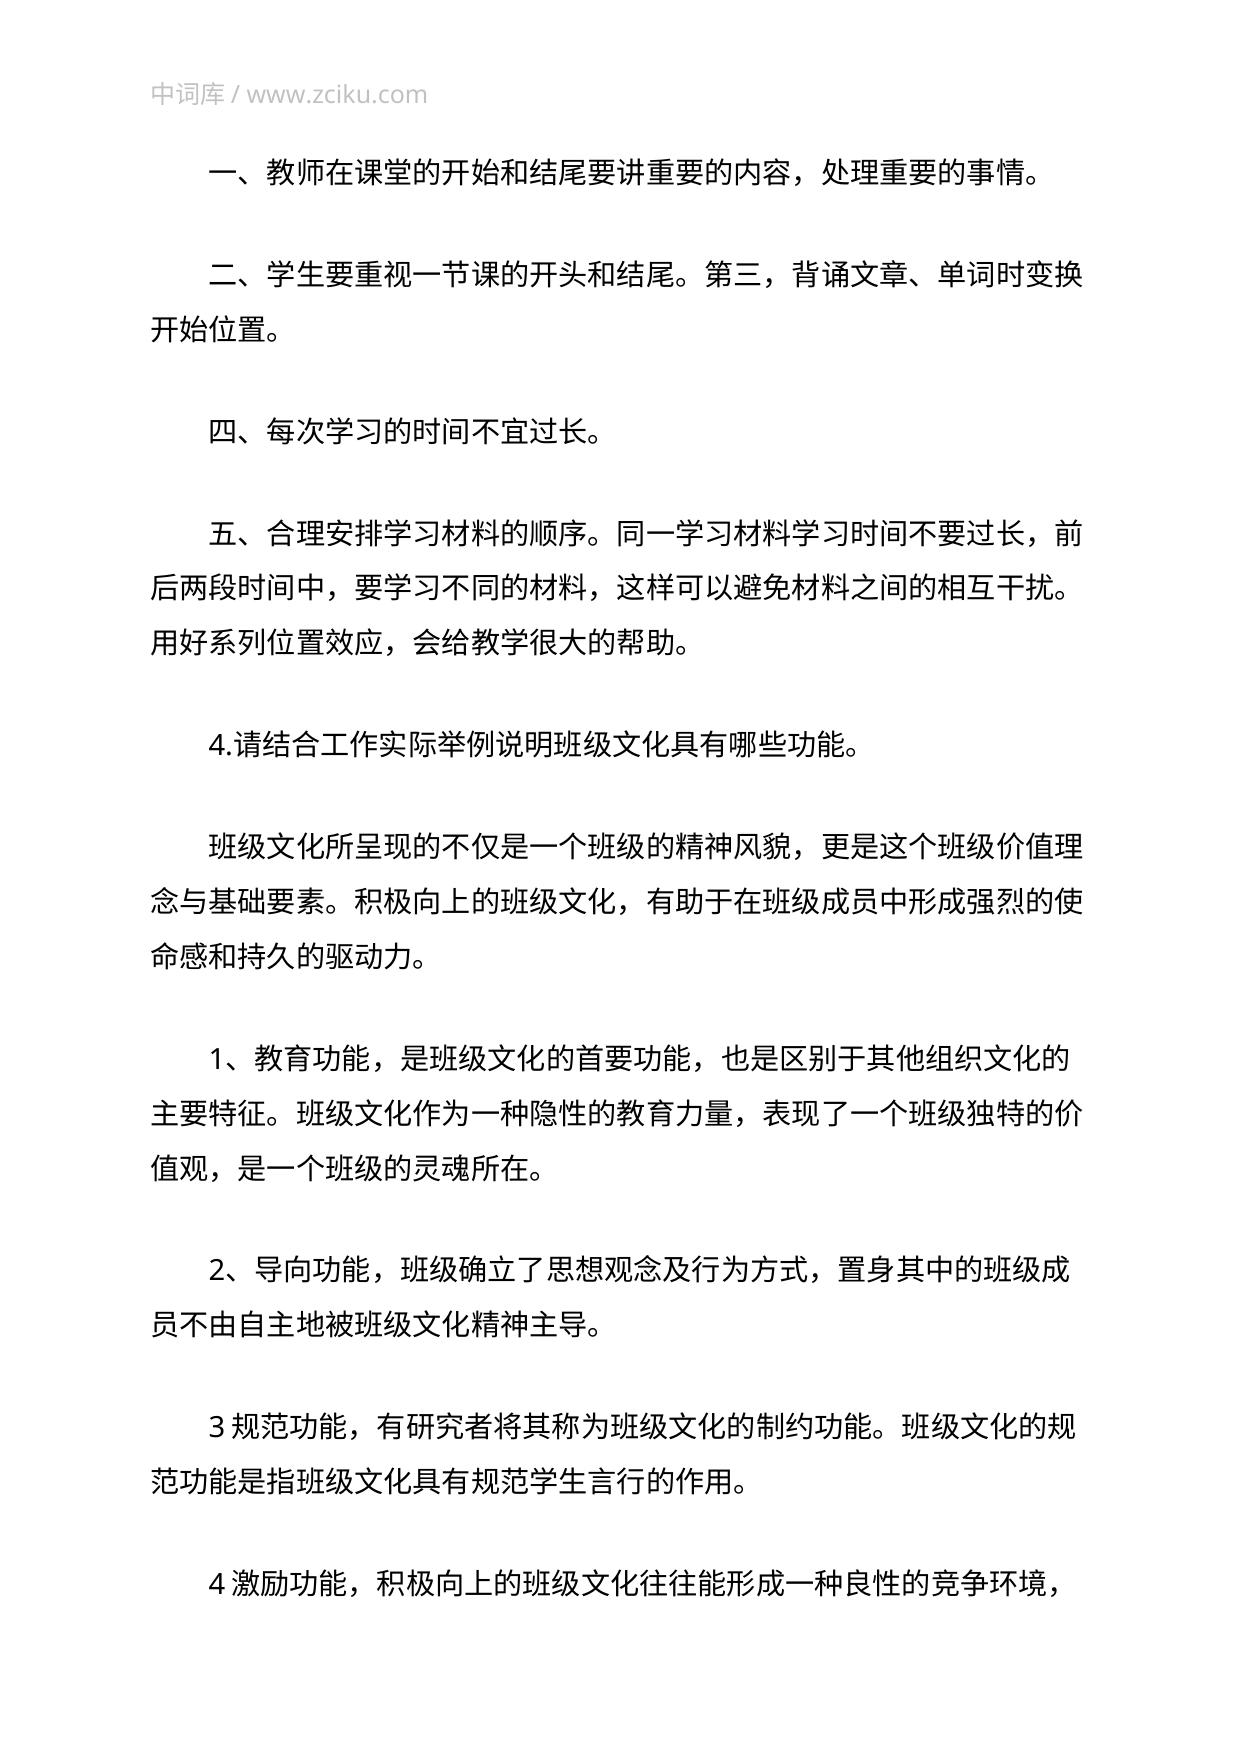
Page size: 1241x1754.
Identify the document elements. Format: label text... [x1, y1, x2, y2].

text 班级文化所呈现的不仅是一个班级的精神风貌，更是这个班级价值理念与基础要素。积极向上的班级文化，有助于在班级成员中形成强烈的使命感和持久的驱动力。 [150, 824, 1090, 976]
text 4.请结合工作实际举例说明班级文化具有哪些功能。 [150, 722, 1090, 764]
text 四、每次学习的时间不宜过长。 [150, 408, 1090, 451]
text 1、教育功能，是班级文化的首要功能，也是区别于其他组织文化的主要特征。班级文化作为一种隐性的教育力量，表现了一个班级独特的价值观，是一个班级的灵魂所在。 [150, 1035, 1090, 1187]
text 五、合理安排学习材料的顺序。同一学习材料学习时间不要过长，前后两段时间中，要学习不同的材料，这样可以避免材料之间的相互干扰。用好系列位置效应，会给教学很大的帮助。 [150, 510, 1090, 662]
text 一、教师在课堂的开始和结尾要讲重要的内容，处理重要的事情。 [150, 150, 1090, 192]
text 2、导向功能，班级确立了思想观念及行为方式，置身其中的班级成员不由自主地被班级文化精神主导。 [150, 1247, 1090, 1344]
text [150, 1561, 1090, 1603]
text 3规范功能，有研究者将其称为班级文化的制约功能。班级文化的规范功能是指班级文化具有规范学生言行的作用。 [150, 1404, 1090, 1501]
text 二、学生要重视一节课的开头和结尾。第三，背诵文章、单词时变换开始位置。 [150, 252, 1090, 349]
